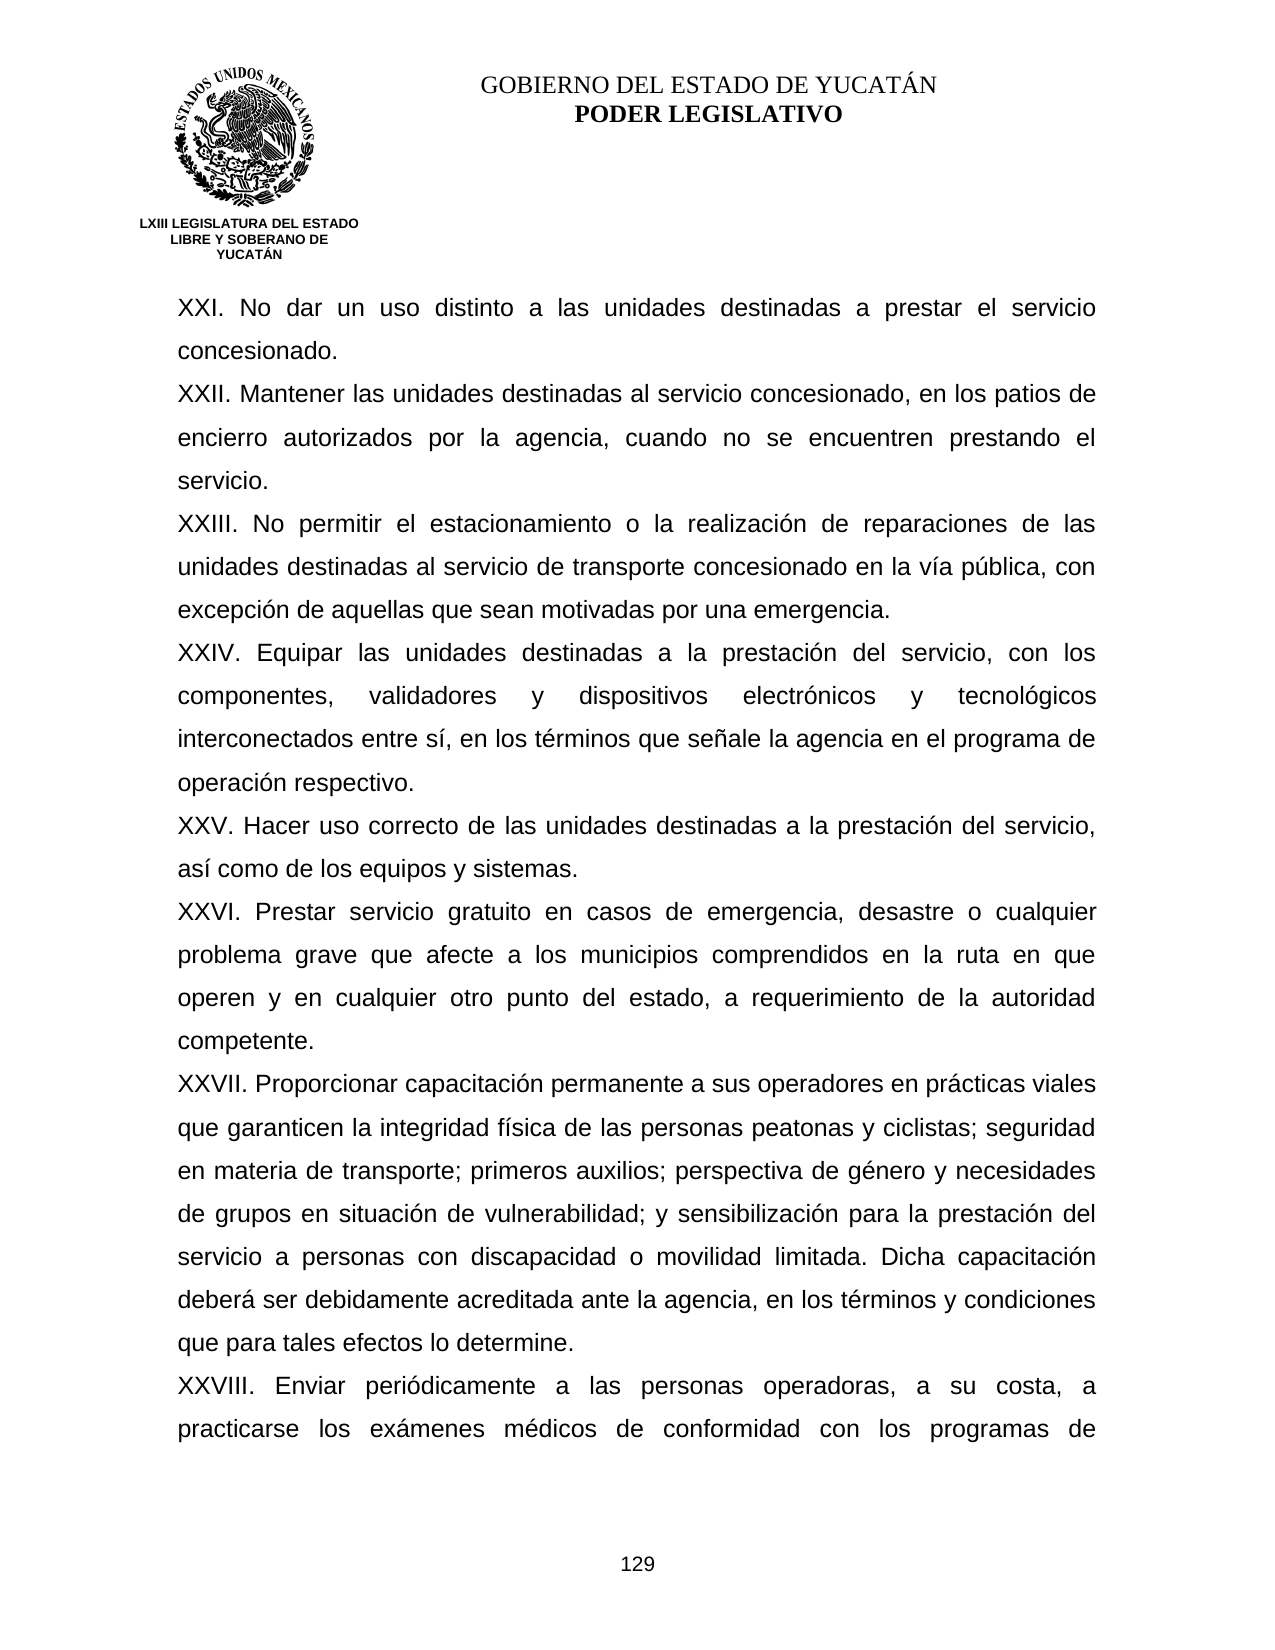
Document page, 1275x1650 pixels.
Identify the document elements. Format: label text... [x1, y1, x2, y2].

text XXI. No dar un uso distinto a las unidades destinadas a prestar el servicio concesionado. [177, 293, 1098, 365]
picture [140, 33, 348, 241]
text XXVII. Proporcionar capacitación permanente a sus operadores en prácticas viales que garanticen la integridad física de las personas peatonas y ciclistas; seguridad en materia de transporte; primeros auxilios; perspectiva de género y necesidades de grupos en situación de vulnerabilidad; y sensibilización para la prestación del servicio a personas con discapacidad o movilidad limitada. Dicha capacitación deberá ser debidamente acreditada ante la agencia, en los términos y condiciones que para tales efectos lo determine. [177, 1069, 1098, 1357]
text XXIV. Equipar las unidades destinadas a la prestación del servicio, con los componentes, validadores y dispositivos electrónicos y tecnológicos interconectados entre sí, en los términos que señale la agencia en el programa de operación respectivo. [177, 638, 1098, 796]
text XXII. Mantener las unidades destinadas al servicio concesionado, en los patios de encierro autorizados por la agencia, cuando no se encuentren prestando el servicio. [177, 379, 1098, 494]
text XXV. Hacer uso correcto de las unidades destinadas a la prestación del servicio, así como de los equipos y sistemas. [177, 811, 1098, 882]
text XXVI. Prestar servicio gratuito en casos de emergencia, desastre o cualquier problema grave que afecte a los municipios comprendidos en la ruta en que operen y en cualquier otro punto del estado, a requerimiento de la autoridad competente. [177, 897, 1098, 1055]
text XXIII. No permitir el estacionamiento o la realización de reparaciones de las unidades destinadas al servicio de transporte concesionado en la vía pública, con excepción de aquellas que sean motivadas por una emergencia. [177, 509, 1098, 624]
